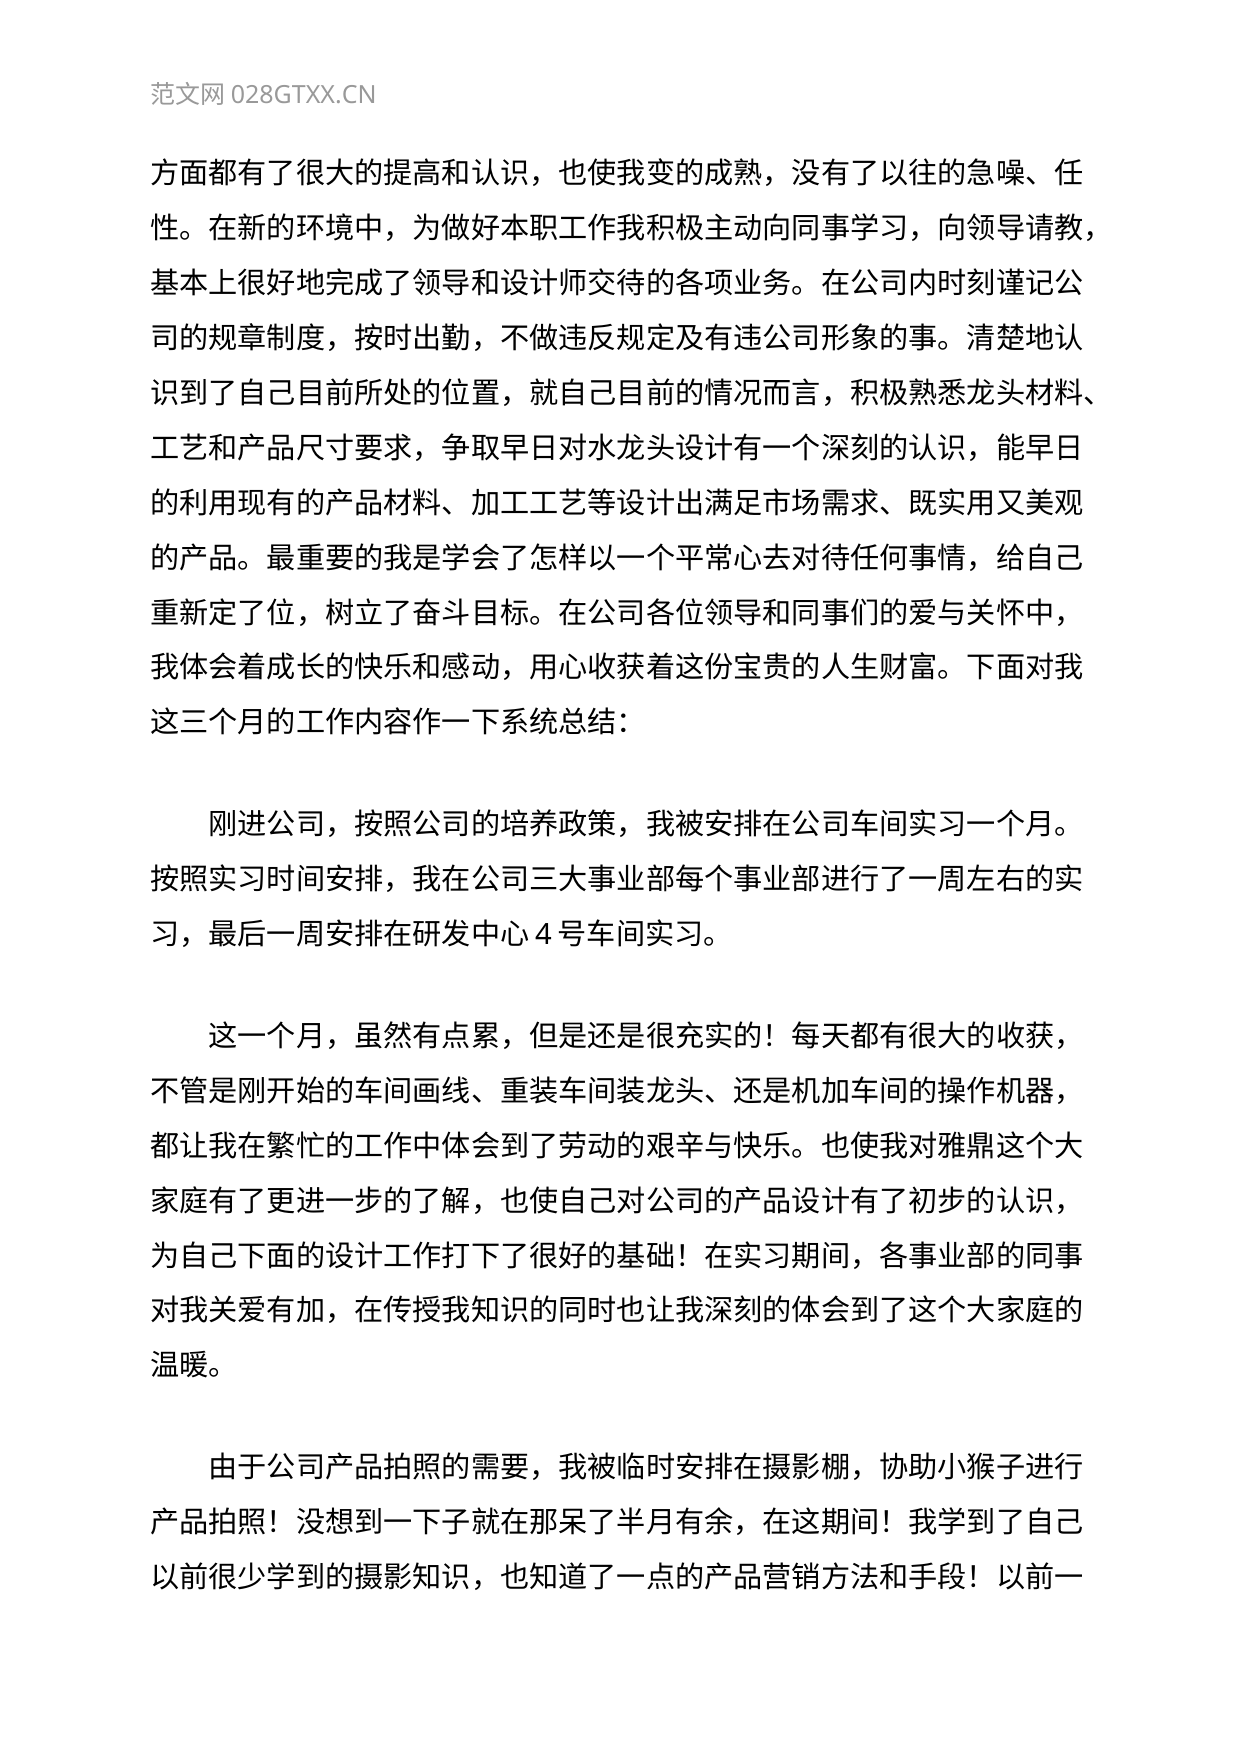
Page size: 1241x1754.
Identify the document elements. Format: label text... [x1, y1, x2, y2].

text 刚进公司，按照公司的培养政策，我被安排在公司车间实习一个月。按照实习时间安排，我在公司三大事业部每个事业部进行了一周左右的实习，最后一周安排在研发中心4号车间实习。 [150, 801, 1090, 953]
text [150, 150, 1090, 741]
text 这一个月，虽然有点累，但是还是很充实的！每天都有很大的收获，不管是刚开始的车间画线、重装车间装龙头、还是机加车间的操作机器，都让我在繁忙的工作中体会到了劳动的艰辛与快乐。也使我对雅鼎这个大家庭有了更进一步的了解，也使自己对公司的产品设计有了初步的认识，为自己下面的设计工作打下了很好的基础！在实习期间，各事业部的同事对我关爱有加，在传授我知识的同时也让我深刻的体会到了这个大家庭的温暖。 [150, 1012, 1090, 1384]
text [150, 1444, 1090, 1596]
